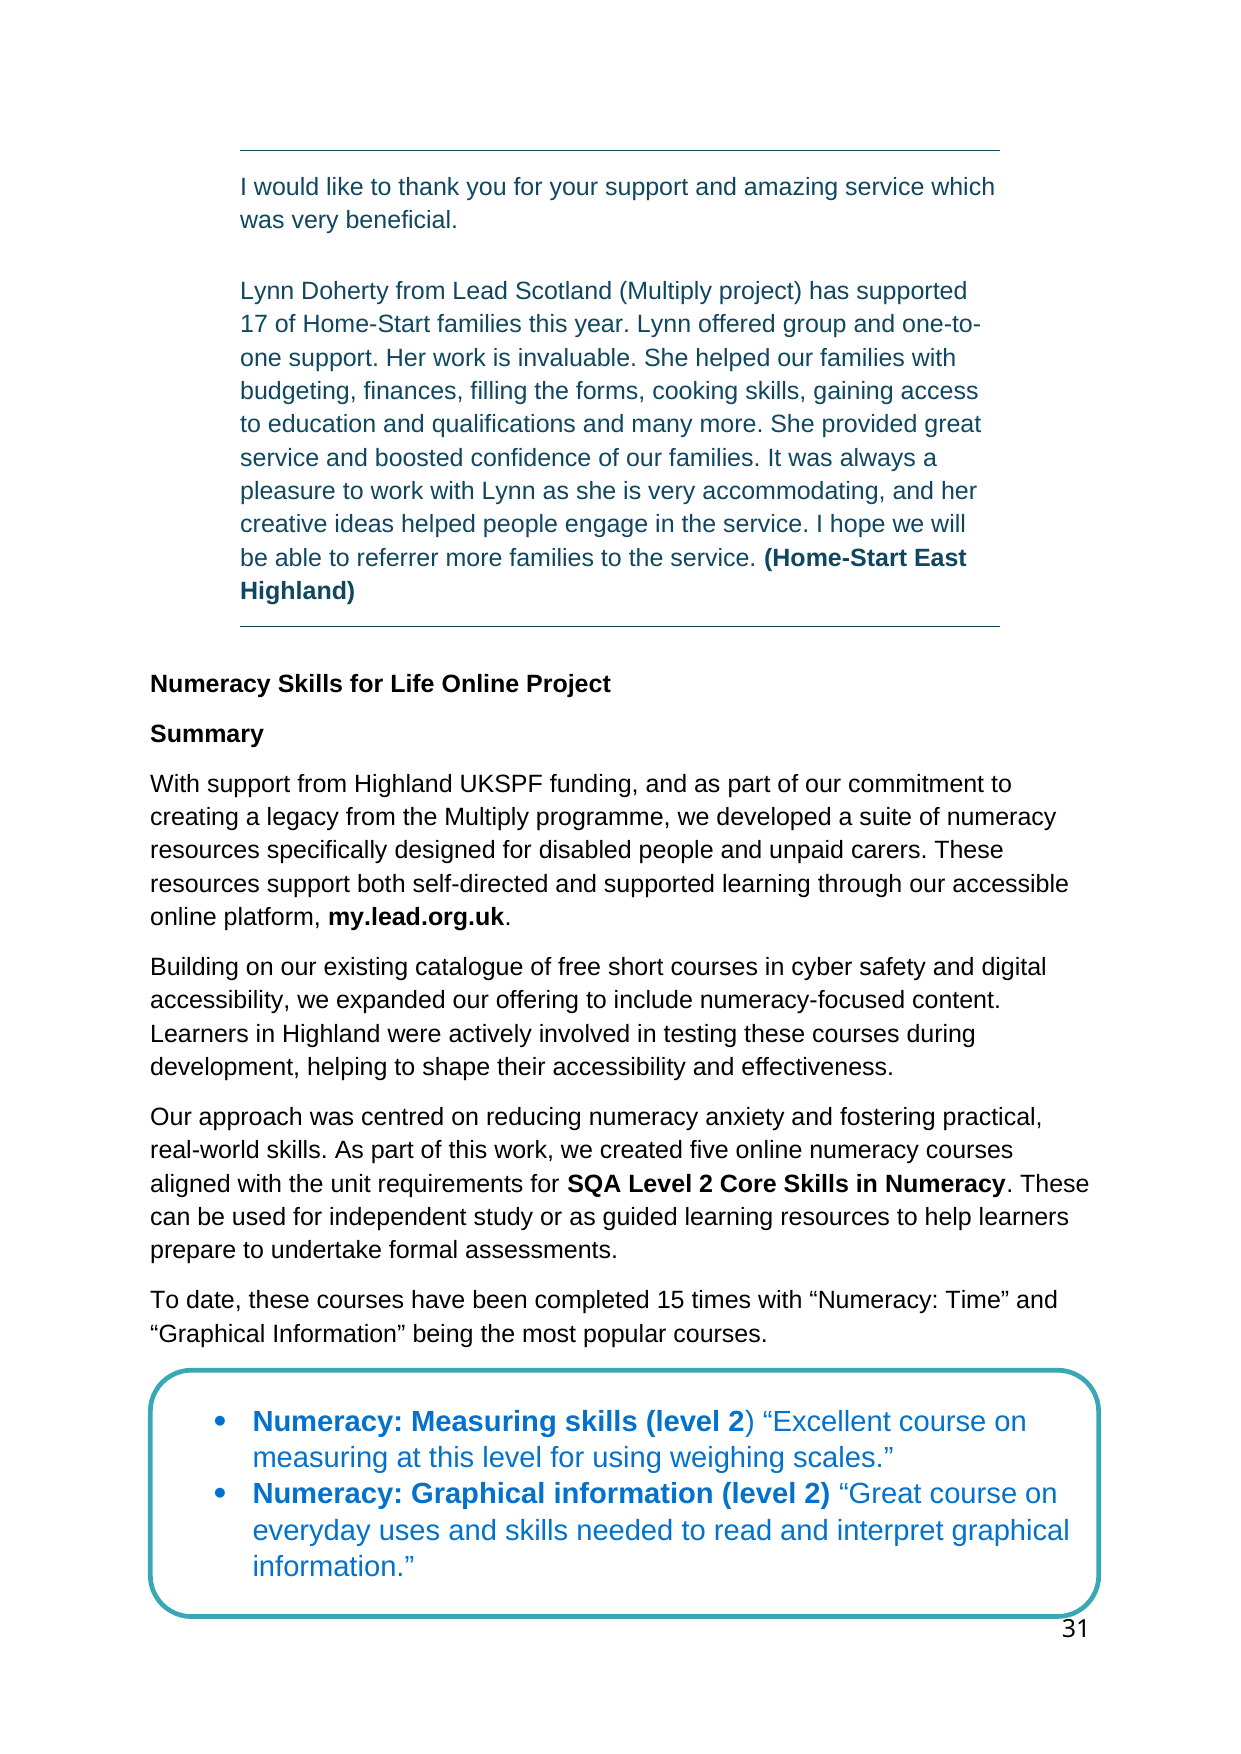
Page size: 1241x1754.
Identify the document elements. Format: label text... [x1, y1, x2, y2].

text Lynn Doherty from Lead Scotland (Multiply project) has supported 17 of Home-Start families this year. Lynn offered group and one-to-one support. Her work is invaluable. She helped our families with budgeting, finances, filling the forms, cooking skills, gaining access to education and qualifications and many more. She provided great service and boosted confidence of our families. It was always a pleasure to work with Lynn as she is very accommodating, and her creative ideas helped people engage in the service. I hope we will be able to referrer more families to the service. (Home-Start East Highland) [240, 254, 1000, 626]
text With support from Highland UKSPF funding, and as part of our commitment to creating a legacy from the Multiply programme, we developed a suite of numeracy resources specifically designed for disabled people and unpaid carers. These resources support both self-directed and supported learning through our accessible online platform, my.lead.org.uk. [150, 769, 1090, 931]
text Summary [150, 719, 1090, 747]
text Numeracy Skills for Life Online Project [150, 669, 1090, 697]
text Our approach was centred on reducing numeracy anxiety and fostering practical, real-world skills. As part of this work, we created five online numeracy courses aligned with the unit requirements for SQA Level 2 Core Skills in Numeracy. These can be used for independent study or as guided learning resources to help learners prepare to undertake formal assessments. [150, 1102, 1090, 1264]
text Building on our existing catalogue of free short courses in cyber safety and digital accessibility, we expanded our offering to include numeracy-focused content. Learners in Highland were actively involved in testing these courses during development, helping to shape their accessibility and effectiveness. [150, 952, 1090, 1081]
text To date, these courses have been completed 15 times with “Numeracy: Time” and “Graphical Information” being the most popular courses. [150, 1285, 1090, 1347]
text I would like to thank you for your support and amazing service which was very beneficial. [240, 151, 1000, 234]
